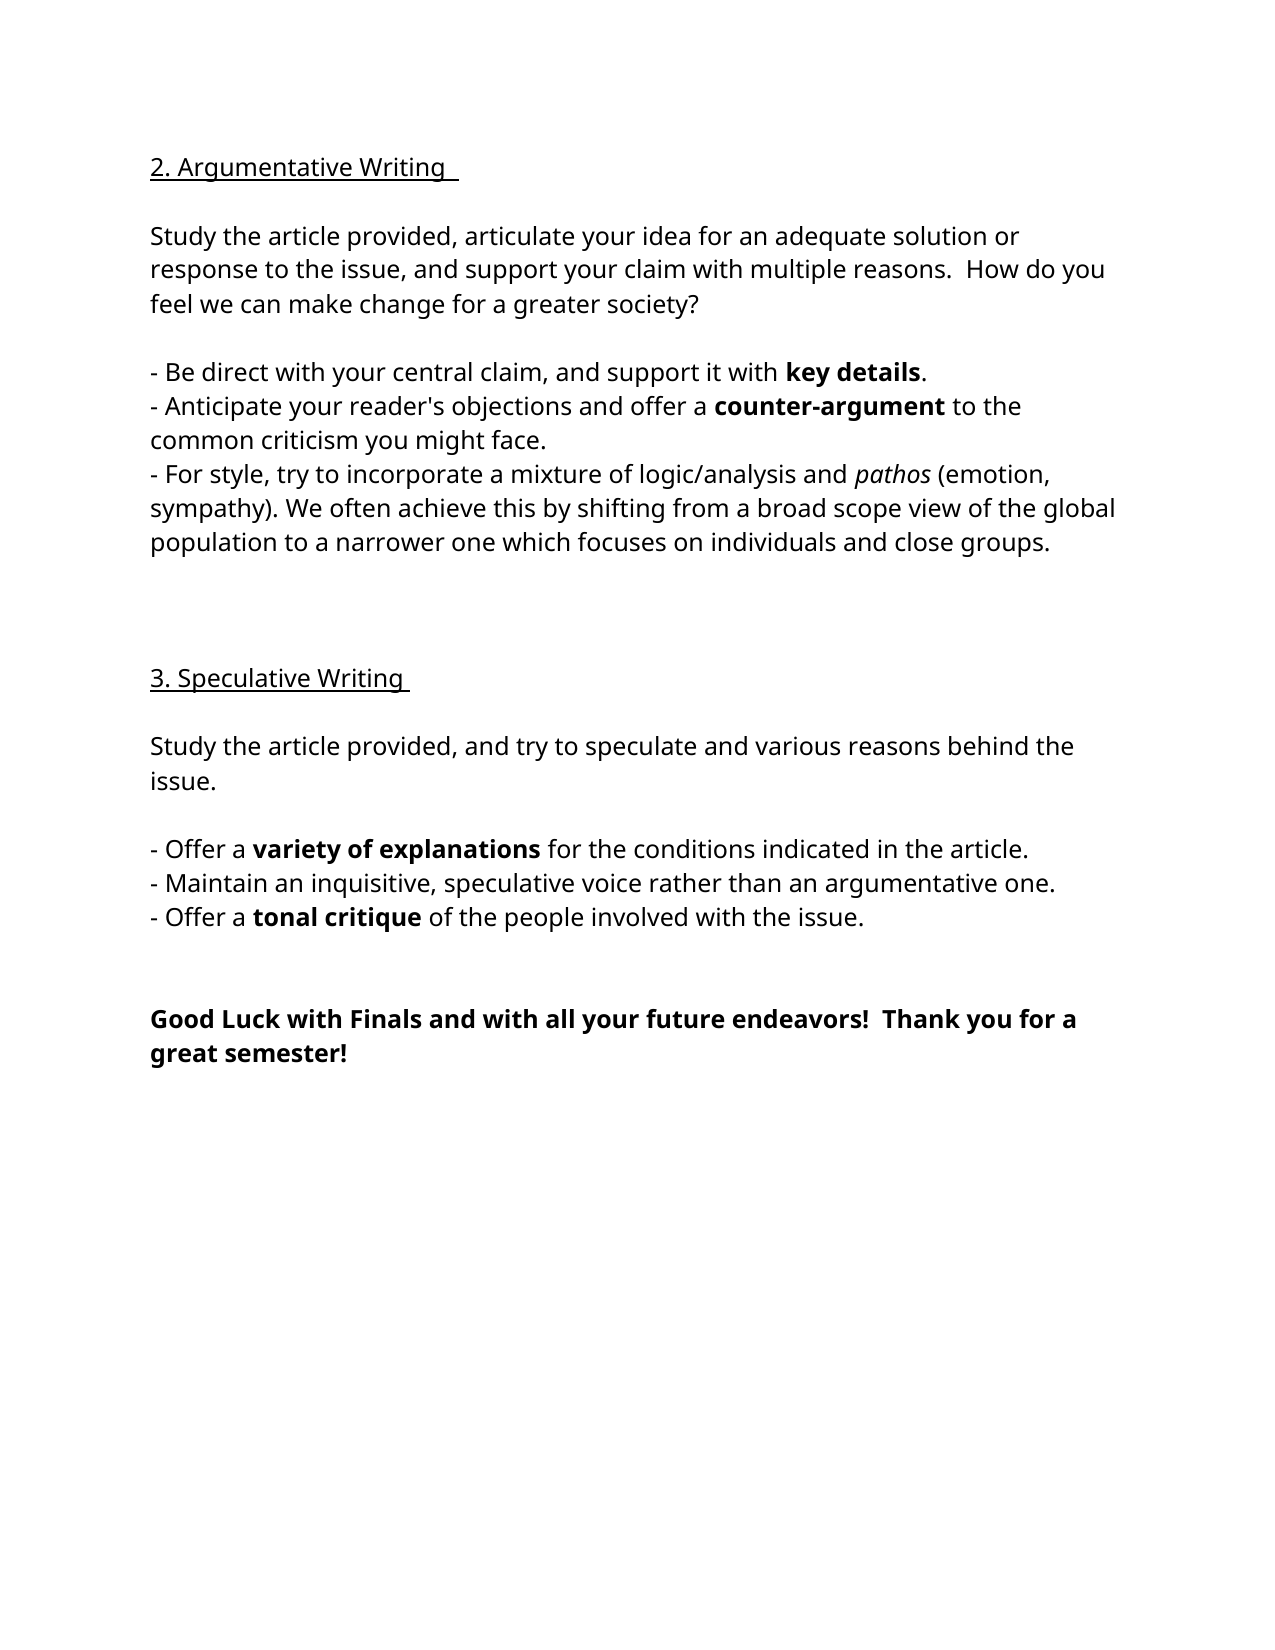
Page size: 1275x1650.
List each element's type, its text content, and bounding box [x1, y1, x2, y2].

text - Anticipate your reader's objections and offer a counter-argument to the common criticism you might face. [150, 388, 1125, 457]
text Study the article provided, articulate your idea for an adequate solution or response to the issue, and support your claim with multiple reasons. How do you feel we can make change for a greater society? [150, 218, 1125, 320]
text - Be direct with your central claim, and support it with key details. [150, 354, 1125, 388]
text 3. Speculative Writing [150, 661, 1125, 695]
text - Offer a variety of explanations for the conditions indicated in the article. [150, 831, 1125, 865]
text - Maintain an inquisitive, speculative voice rather than an argumentative one. [150, 865, 1125, 899]
text Study the article provided, and try to speculate and various reasons behind the issue. [150, 729, 1125, 797]
text Good Luck with Finals and with all your future endeavors! Thank you for a great semester! [150, 1002, 1125, 1070]
text - For style, try to incorporate a mixture of logic/analysis and pathos (emotion, sympathy). We often achieve this by shifting from a broad scope view of the global population to a narrower one which focuses on individuals and close groups. [150, 457, 1125, 559]
text - Offer a tonal critique of the people involved with the issue. [150, 899, 1125, 933]
text 2. Argumentative Writing [150, 150, 1125, 184]
